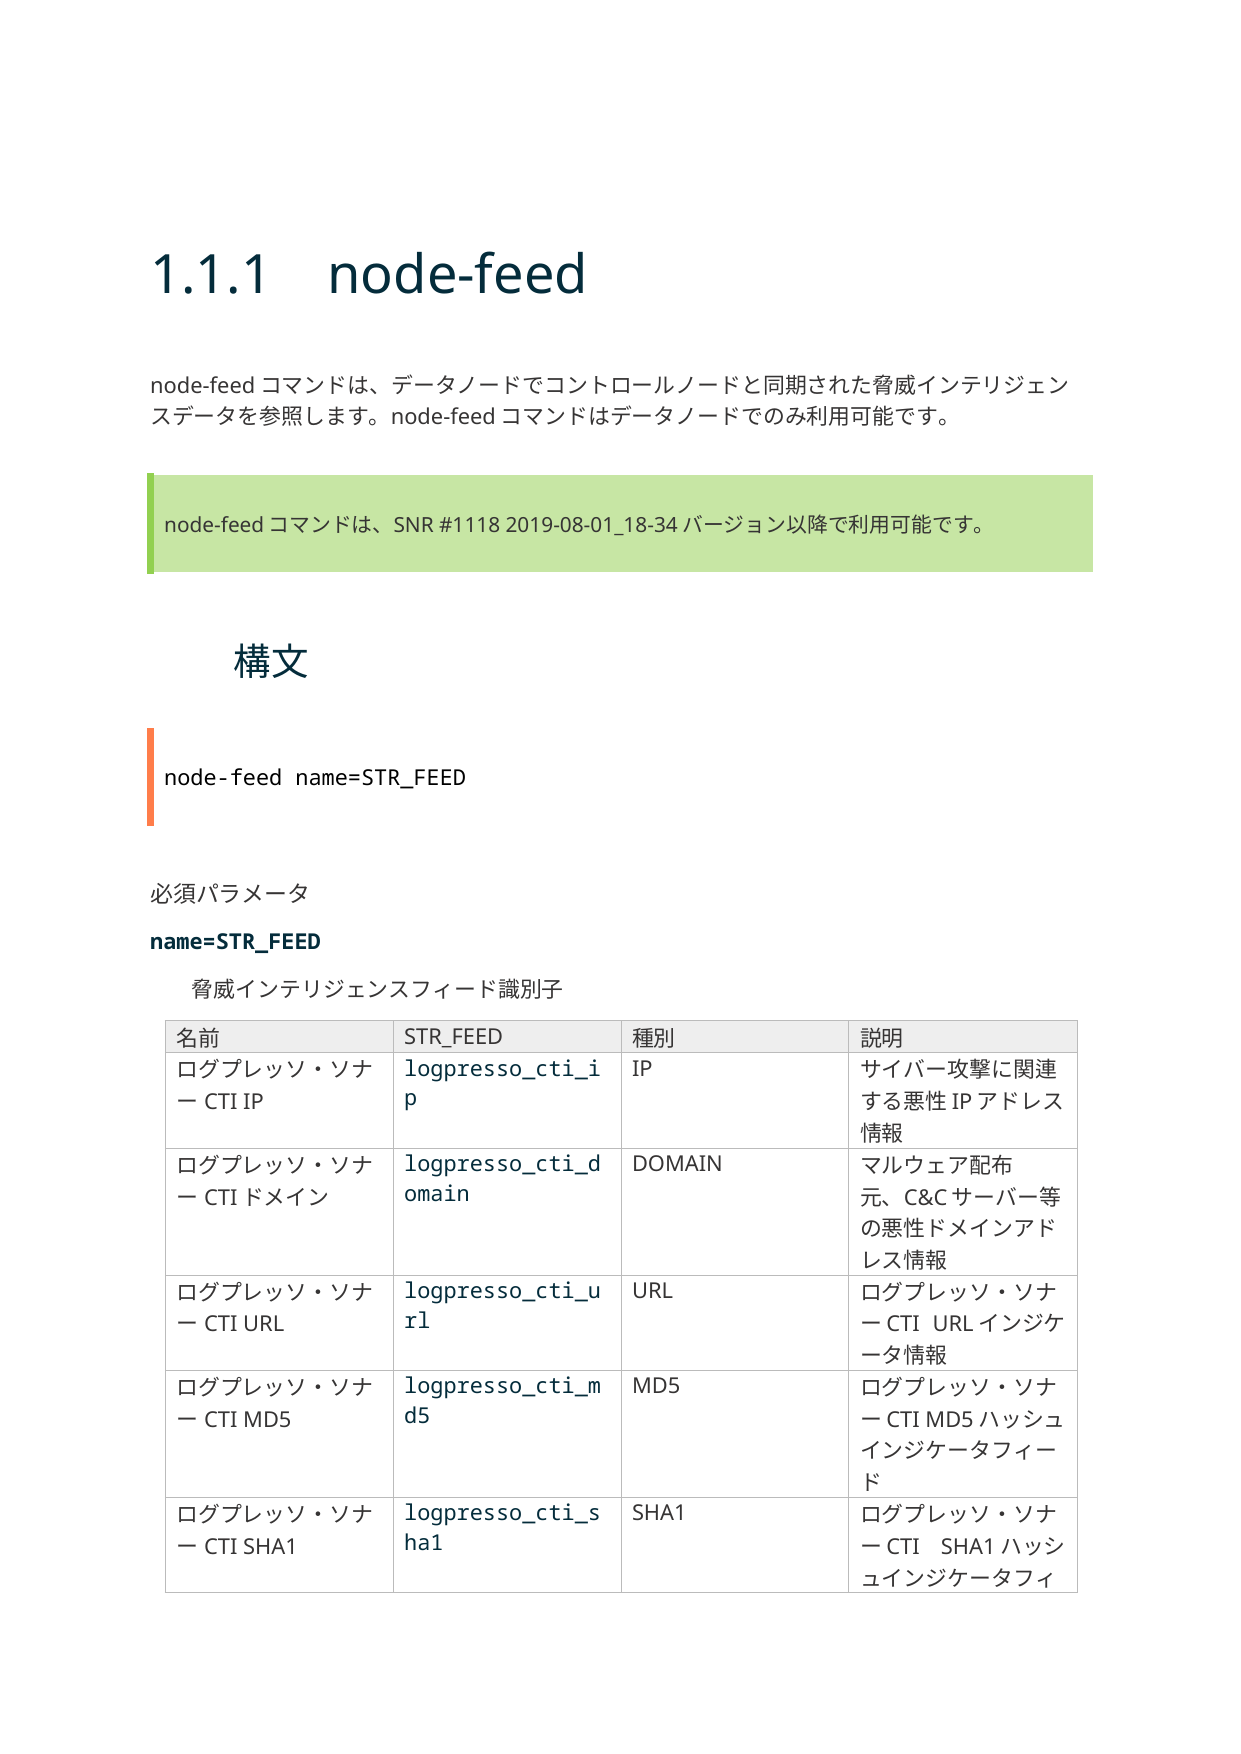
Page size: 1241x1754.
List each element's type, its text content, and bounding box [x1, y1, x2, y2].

table_cell ログプレッソ・ソナー CTI SHA1 [166, 1498, 393, 1592]
table_cell SHA1 [622, 1498, 848, 1592]
table_header 種別 [622, 1021, 848, 1052]
table_cell MD5 [622, 1371, 848, 1497]
text name=STR_FEED [150, 926, 1090, 955]
text node-feedコマンドは、SNR #1118 2019-08-01_18-34バージョン以降で利用可能です。 [154, 475, 1093, 572]
text node-feed name=STR_FEED [154, 729, 1093, 825]
table_header STR_FEED [394, 1021, 621, 1052]
table_cell logpresso_cti_sha1 [394, 1498, 621, 1592]
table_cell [849, 1498, 1077, 1592]
table_header 説明 [849, 1021, 1077, 1052]
table_cell URL [622, 1276, 848, 1370]
table_cell DOMAIN [622, 1149, 848, 1274]
table_cell ログプレッソ・ソナーCTI URLインジケータ情報 [849, 1276, 1077, 1370]
text node-feedコマンドは、データノードでコントロールノードと同期された脅威インテリジェンスデータを参照します。node-feedコマンドはデータノードでのみ利用可能です。 [150, 368, 1090, 431]
table_cell ログプレッソ・ソナー CTI IP [166, 1053, 393, 1148]
table_cell ログプレッソ・ソナーCTI MD5ハッシュインジケータフィード [849, 1371, 1077, 1497]
table_cell マルウェア配布元、C&Cサーバー等の悪性ドメインアドレス情報 [849, 1149, 1077, 1274]
table_cell ログプレッソ・ソナー CTI MD5 [166, 1371, 393, 1497]
subtitle 構文 [150, 632, 1090, 687]
table_header 名前 [166, 1021, 393, 1052]
table_cell ログプレッソ・ソナー CTIドメイン [166, 1149, 393, 1274]
table_cell logpresso_cti_url [394, 1276, 621, 1370]
table_cell IP [622, 1053, 848, 1148]
table_cell ログプレッソ・ソナー CTI URL [166, 1276, 393, 1370]
table_cell logpresso_cti_md5 [394, 1371, 621, 1497]
subtitle node-feed [150, 236, 1090, 309]
table_cell logpresso_cti_domain [394, 1149, 621, 1274]
text 脅威インテリジェンスフィード識別子 [192, 972, 1090, 1004]
table_cell サイバー攻撃に関連する悪性IPアドレス情報 [849, 1053, 1077, 1148]
table_cell logpresso_cti_ip [394, 1053, 621, 1148]
text 必須パラメータ [150, 876, 1090, 909]
